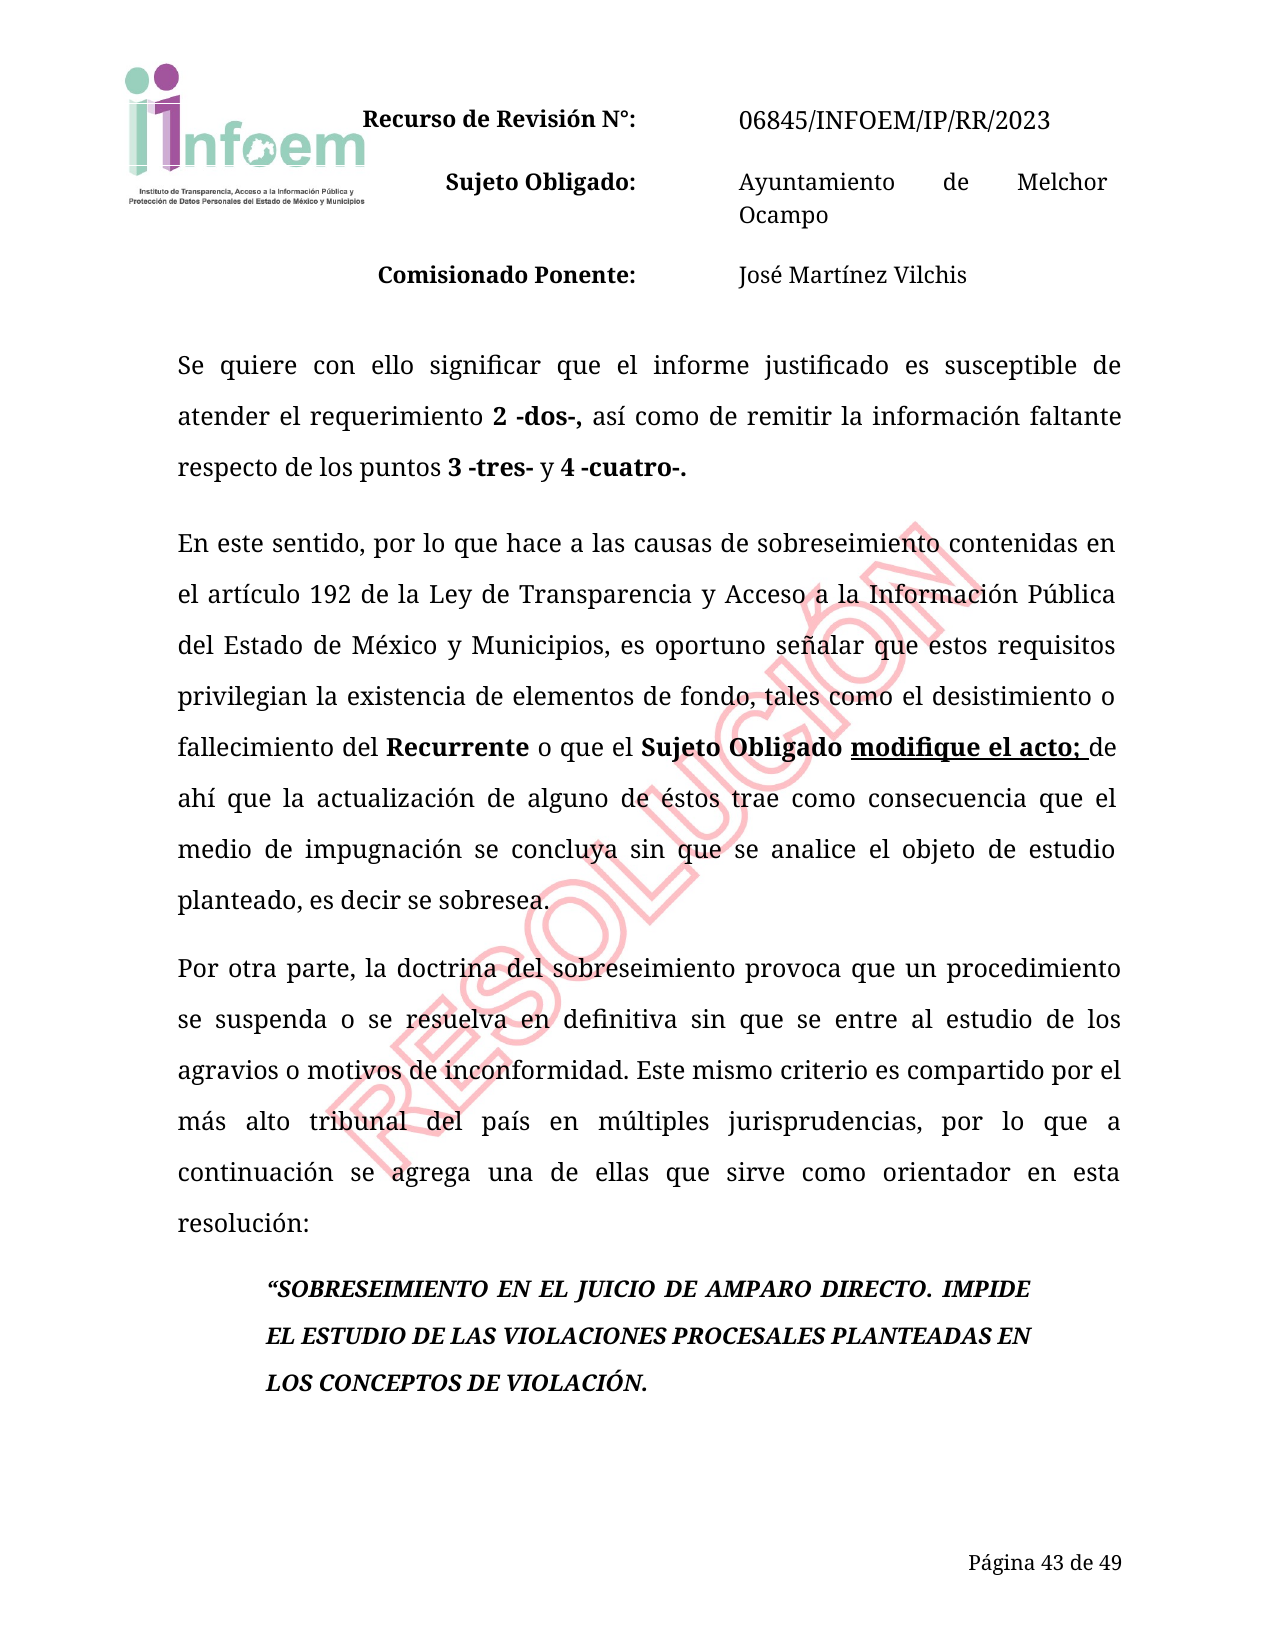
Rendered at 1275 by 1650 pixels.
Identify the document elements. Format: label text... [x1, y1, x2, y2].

text Por otra parte, la doctrina del sobreseimiento provoca que un procedimiento se suspenda o se resuelva en definitiva sin que se entre al estudio de los agravios o motivos de inconformidad. Este mismo criterio es compartido por el más alto tribunal del país en múltiples jurisprudencias, por lo que a continuación se agrega una de ellas que sirve como orientador en esta resolución: [177, 951, 1122, 1240]
text “SOBRESEIMIENTO EN EL JUICIO DE AMPARO DIRECTO. IMPIDE EL ESTUDIO DE LAS VIOLACIONES PROCESALES PLANTEADAS EN LOS CONCEPTOS DE VIOLACIÓN. [266, 1273, 1033, 1398]
text Se quiere con ello significar que el informe justificado es susceptible de atender el requerimiento 2 -dos-, así como de remitir la información faltante respecto de los puntos 3 -tres- y 4 -cuatro-. [177, 347, 1122, 483]
text En este sentido, por lo que hace a las causas de sobreseimiento contenidas en el artículo 192 de la Ley de Transparencia y Acceso a la Información Pública del Estado de México y Municipios, es oportuno señalar que estos requisitos privilegian la existencia de elementos de fondo, tales como el desistimiento o fallecimiento del Recurrente o que el Sujeto Obligado modifique el acto; de ahí que la actualización de alguno de éstos trae como consecuencia que el medio de impugnación se concluya sin que se analice el objeto de estudio planteado, es decir se sobresea. [177, 526, 1117, 917]
picture [6, 3, 1271, 1650]
